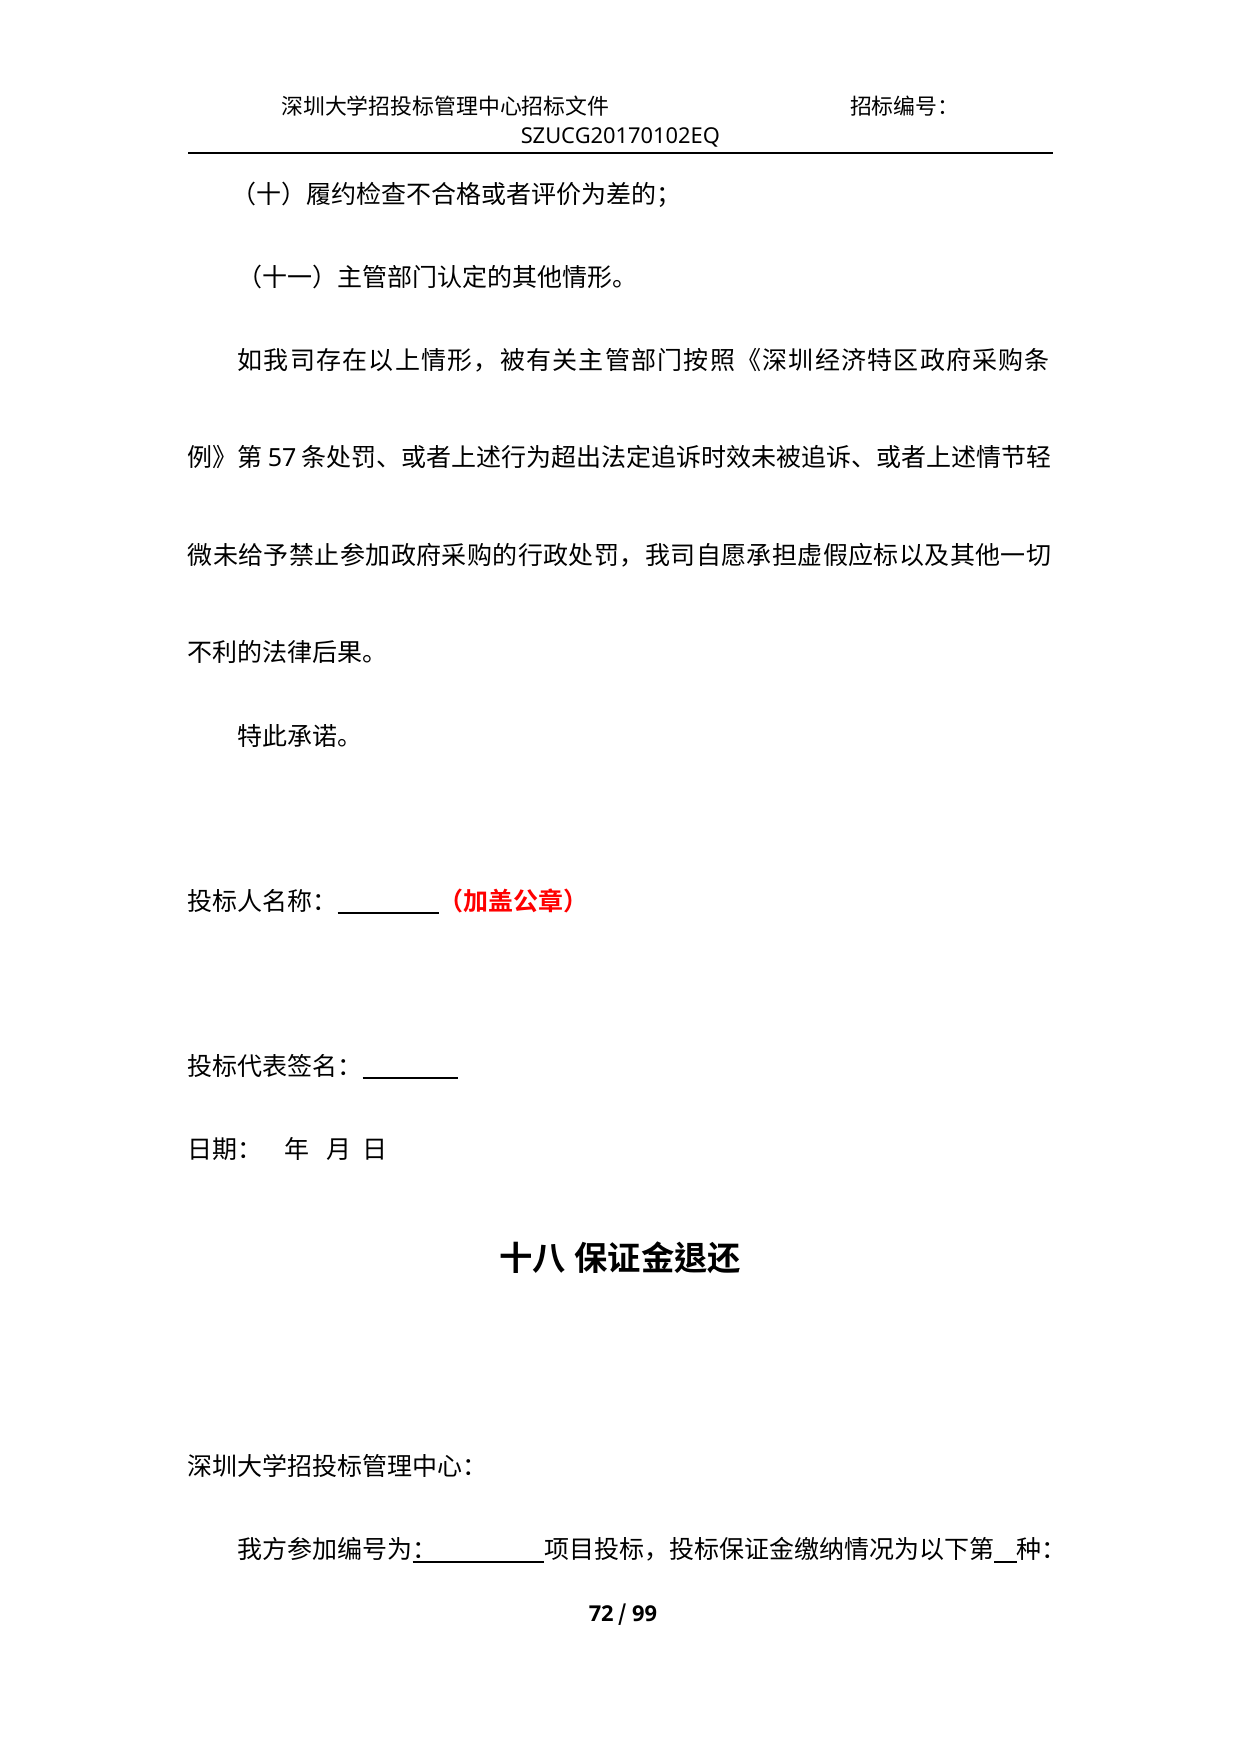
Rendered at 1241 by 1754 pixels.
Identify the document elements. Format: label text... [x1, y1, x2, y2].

text 深圳大学招投标管理中心： [187, 1432, 1053, 1497]
text （十）履约检查不合格或者评价为差的； [231, 160, 1053, 225]
subtitle 日期： 年 月 日 [187, 1115, 1053, 1180]
text 特此承诺。 [187, 702, 1053, 767]
text 如我司存在以上情形，被有关主管部门按照《深圳经济特区政府采购条例》第57条处罚、或者上述行为超出法定追诉时效未被追诉、或者上述情节轻微未给予禁止参加政府采购的行政处罚，我司自愿承担虚假应标以及其他一切不利的法律后果。 [187, 326, 1053, 683]
subtitle 十八 保证金退还 [187, 1225, 1053, 1290]
text 我方参加编号为： 项目投标，投标保证金缴纳情况为以下第 种： [187, 1516, 1053, 1581]
text 投标人名称： （加盖公章） [187, 867, 1053, 932]
text 投标代表签名： [187, 1032, 1053, 1097]
text （十一）主管部门认定的其他情形。 [187, 243, 1053, 308]
